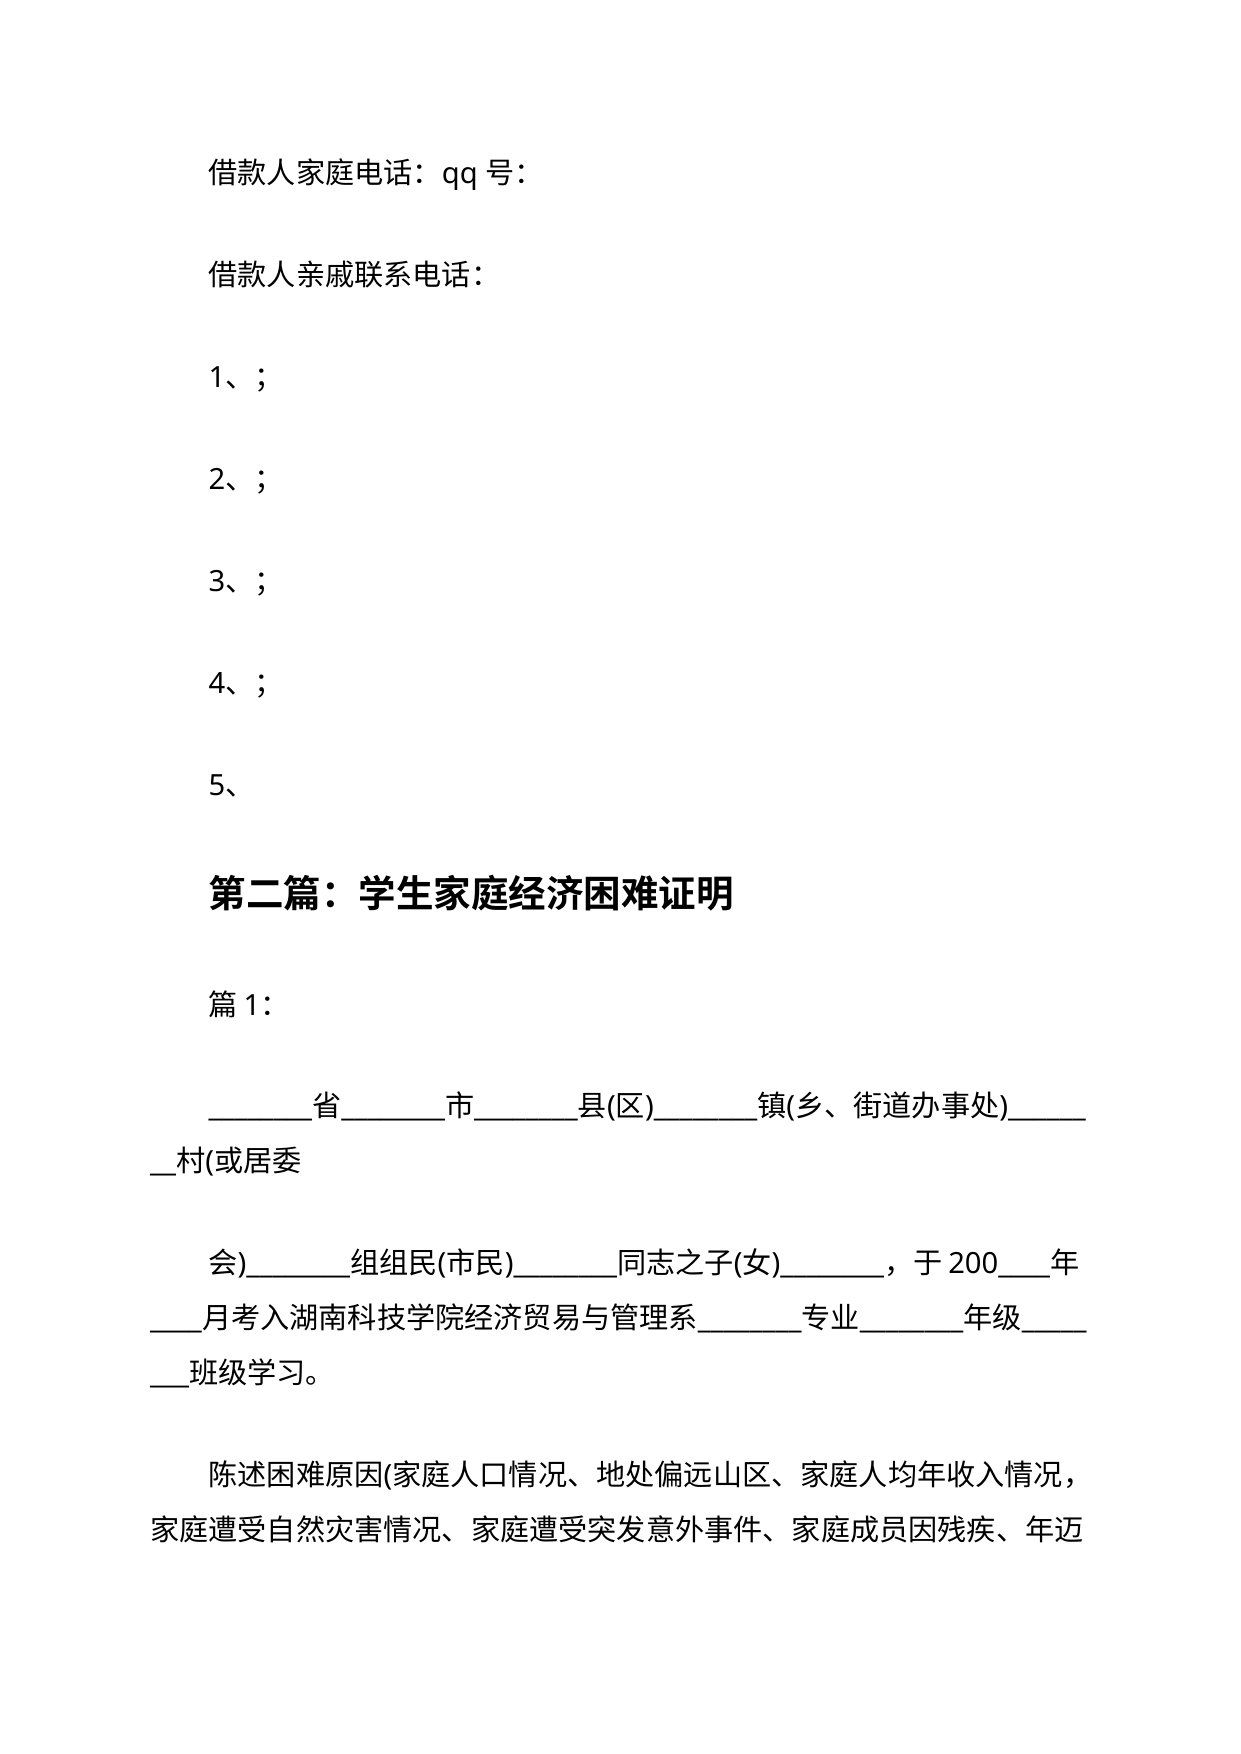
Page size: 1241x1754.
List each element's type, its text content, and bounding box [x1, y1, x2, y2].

text 4、； [150, 660, 1090, 702]
text 5、 [150, 762, 1090, 804]
text ________省________市________县(区)________镇(乡、街道办事处)________村(或居委 [150, 1083, 1090, 1180]
text 篇1： [150, 981, 1090, 1023]
text 2、； [150, 456, 1090, 498]
text 1、； [150, 354, 1090, 396]
text 3、； [150, 558, 1090, 600]
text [150, 1452, 1090, 1549]
text 第二篇：学生家庭经济困难证明 [150, 864, 1090, 918]
text 借款人亲戚联系电话： [150, 252, 1090, 294]
text 会)________组组民(市民)________同志之子(女)________，于200____年____月考入湖南科技学院经济贸易与管理系________专业________年级________班级学习。 [150, 1240, 1090, 1392]
text 借款人家庭电话：qq 号： [150, 150, 1090, 192]
